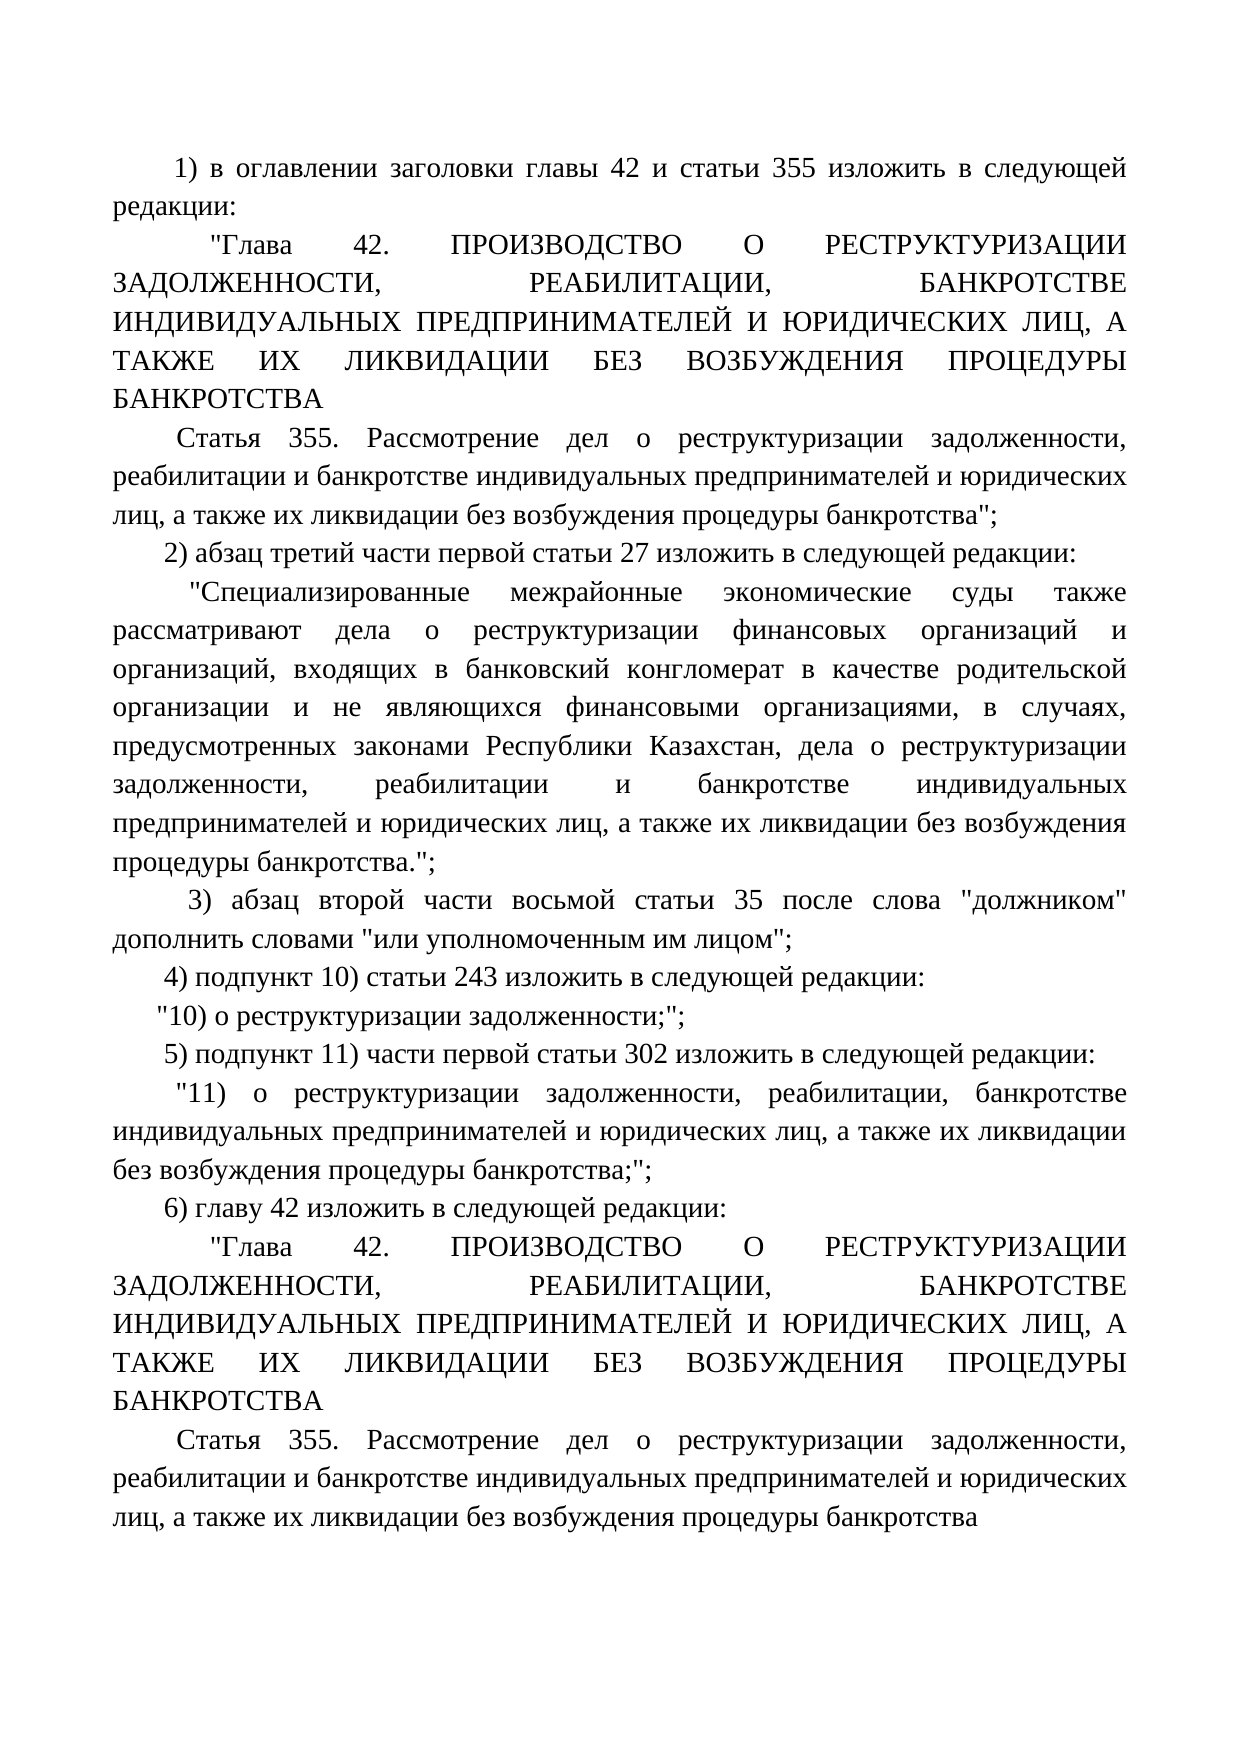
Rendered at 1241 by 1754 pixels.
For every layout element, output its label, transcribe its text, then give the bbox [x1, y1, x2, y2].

text Статья 355. Рассмотрение дел о реструктуризации задолженности, реабилитации и банкротстве индивидуальных предпринимателей и юридических лиц, а также их ликвидации без возбуждения процедуры банкротства [112, 1422, 1128, 1532]
text 1) в оглавлении заголовки главы 42 и статьи 355 изложить в следующей редакции: [112, 150, 1128, 222]
text Статья 355. Рассмотрение дел о реструктуризации задолженности, реабилитации и банкротстве индивидуальных предпринимателей и юридических лиц, а также их ликвидации без возбуждения процедуры банкротства"; [112, 420, 1128, 530]
text 3) абзац второй части восьмой статьи 35 после слова "должником" дополнить словами "или уполномоченным им лицом"; [112, 882, 1128, 954]
text "Глава 42. ПРОИЗВОДСТВО О РЕСТРУКТУРИЗАЦИИ ЗАДОЛЖЕННОСТИ, РЕАБИЛИТАЦИИ, БАНКРОТСТВЕ ИНДИВИДУАЛЬНЫХ ПРЕДПРИНИМАТЕЛЕЙ И ЮРИДИЧЕСКИХ ЛИЦ, А ТАКЖЕ ИХ ЛИКВИДАЦИИ БЕЗ ВОЗБУЖДЕНИЯ ПРОЦЕДУРЫ БАНКРОТСТВА [112, 227, 1128, 415]
text 6) главу 42 изложить в следующей редакции: [112, 1191, 1128, 1224]
text 5) подпункт 11) части первой статьи 302 изложить в следующей редакции: [112, 1036, 1128, 1070]
text "Глава 42. ПРОИЗВОДСТВО О РЕСТРУКТУРИЗАЦИИ ЗАДОЛЖЕННОСТИ, РЕАБИЛИТАЦИИ, БАНКРОТСТВЕ ИНДИВИДУАЛЬНЫХ ПРЕДПРИНИМАТЕЛЕЙ И ЮРИДИЧЕСКИХ ЛИЦ, А ТАКЖЕ ИХ ЛИКВИДАЦИИ БЕЗ ВОЗБУЖДЕНИЯ ПРОЦЕДУРЫ БАНКРОТСТВА [112, 1229, 1128, 1417]
text "11) о реструктуризации задолженности, реабилитации, банкротстве индивидуальных предпринимателей и юридических лиц, а также их ликвидации без возбуждения процедуры банкротства;"; [112, 1075, 1128, 1186]
text 4) подпункт 10) статьи 243 изложить в следующей редакции: [112, 959, 1128, 993]
text "Специализированные межрайонные экономические суды также рассматривают дела о реструктуризации финансовых организаций и организаций, входящих в банковский конгломерат в качестве родительской организации и не являющихся финансовыми организациями, в случаях, предусмотренных законами Республики Казахстан, дела о реструктуризации задолженности, реабилитации и банкротстве индивидуальных предпринимателей и юридических лиц, а также их ликвидации без возбуждения процедуры банкротства."; [112, 574, 1128, 877]
text 2) абзац третий части первой статьи 27 изложить в следующей редакции: [112, 535, 1128, 569]
text "10) о реструктуризации задолженности;"; [112, 998, 1128, 1031]
